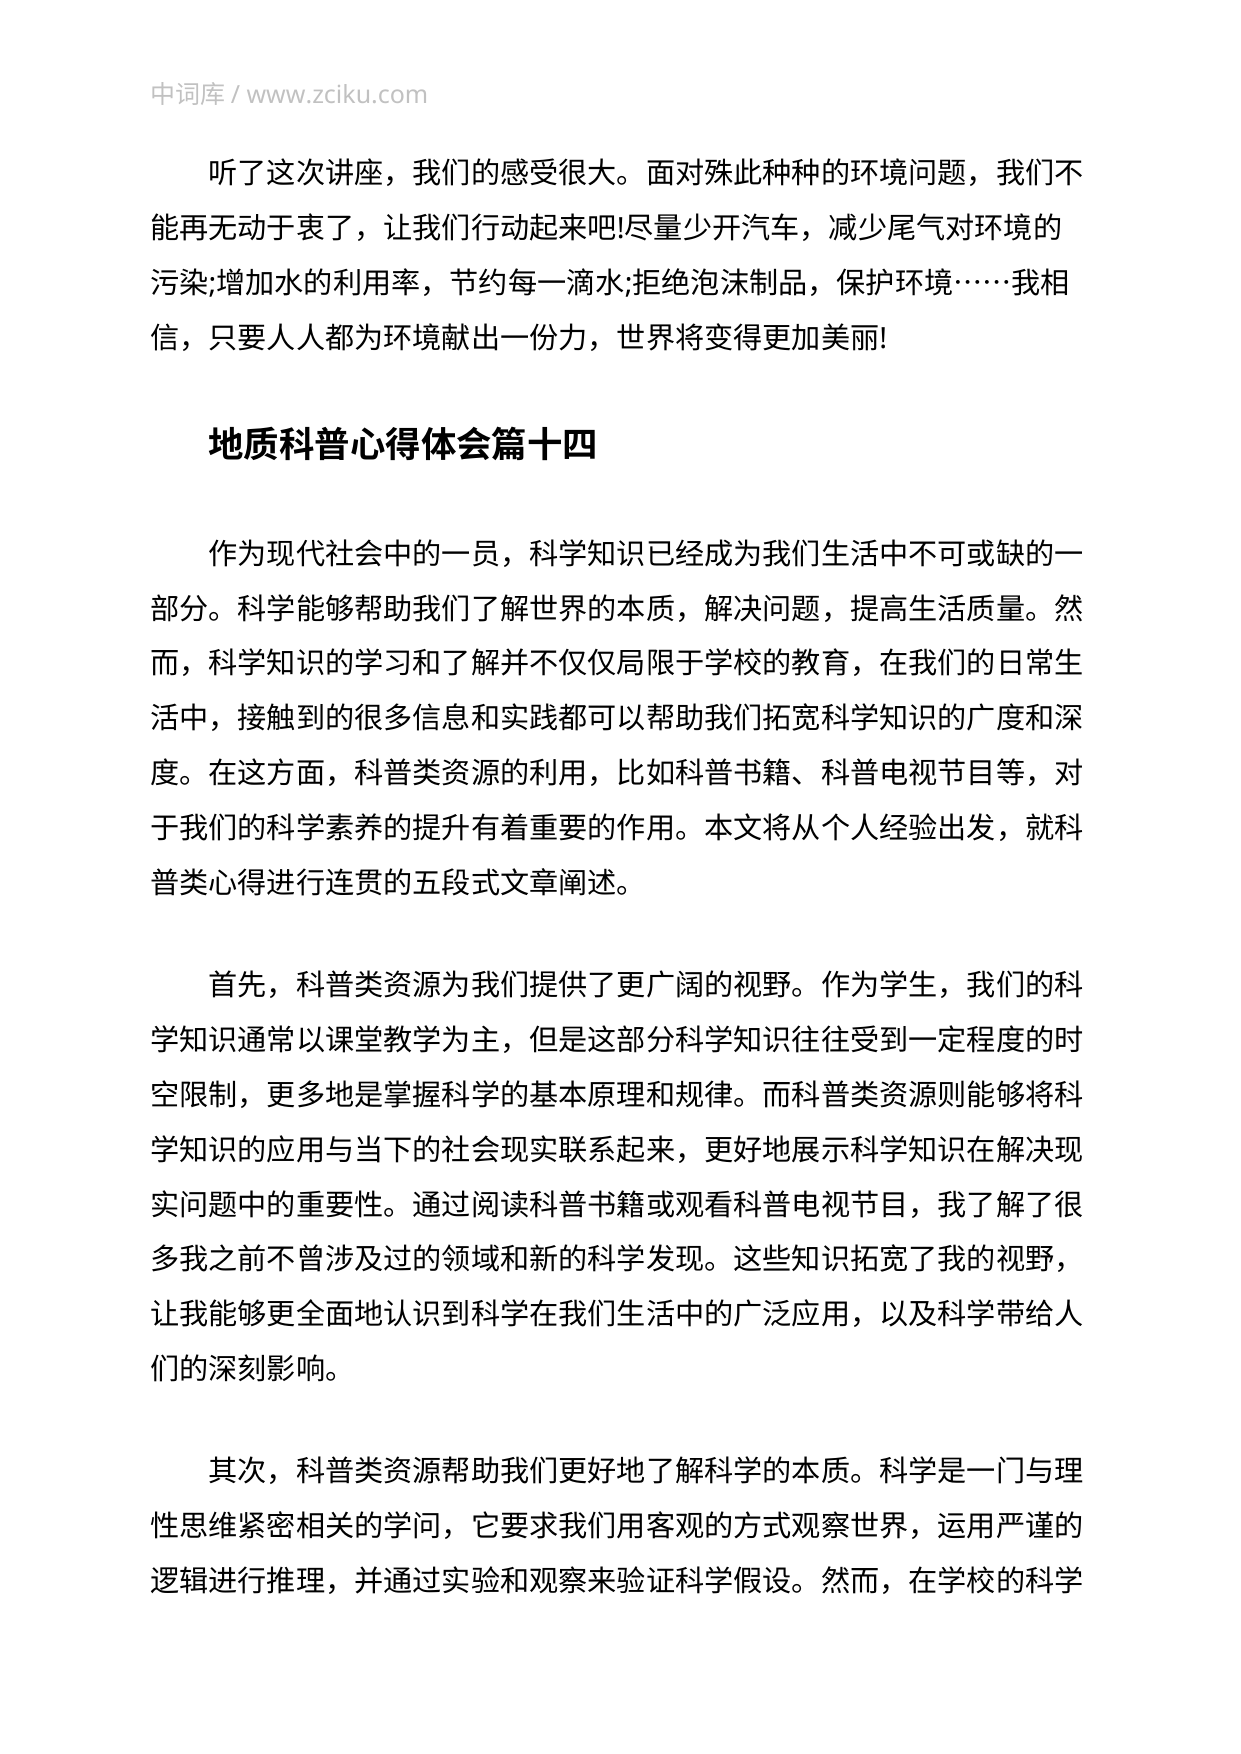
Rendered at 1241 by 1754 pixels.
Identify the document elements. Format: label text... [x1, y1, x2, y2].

text 作为现代社会中的一员，科学知识已经成为我们生活中不可或缺的一部分。科学能够帮助我们了解世界的本质，解决问题，提高生活质量。然而，科学知识的学习和了解并不仅仅局限于学校的教育，在我们的日常生活中，接触到的很多信息和实践都可以帮助我们拓宽科学知识的广度和深度。在这方面，科普类资源的利用，比如科普书籍、科普电视节目等，对于我们的科学素养的提升有着重要的作用。本文将从个人经验出发，就科普类心得进行连贯的五段式文章阐述。 [150, 530, 1090, 902]
text 听了这次讲座，我们的感受很大。面对殊此种种的环境问题，我们不能再无动于衷了，让我们行动起来吧!尽量少开汽车，减少尾气对环境的污染;增加水的利用率，节约每一滴水;拒绝泡沫制品，保护环境……我相信，只要人人都为环境献出一份力，世界将变得更加美丽! [150, 150, 1090, 357]
text 地质科普心得体会篇十四 [150, 417, 1090, 468]
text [150, 1447, 1090, 1599]
text 首先，科普类资源为我们提供了更广阔的视野。作为学生，我们的科学知识通常以课堂教学为主，但是这部分科学知识往往受到一定程度的时空限制，更多地是掌握科学的基本原理和规律。而科普类资源则能够将科学知识的应用与当下的社会现实联系起来，更好地展示科学知识在解决现实问题中的重要性。通过阅读科普书籍或观看科普电视节目，我了解了很多我之前不曾涉及过的领域和新的科学发现。这些知识拓宽了我的视野，让我能够更全面地认识到科学在我们生活中的广泛应用，以及科学带给人们的深刻影响。 [150, 961, 1090, 1388]
